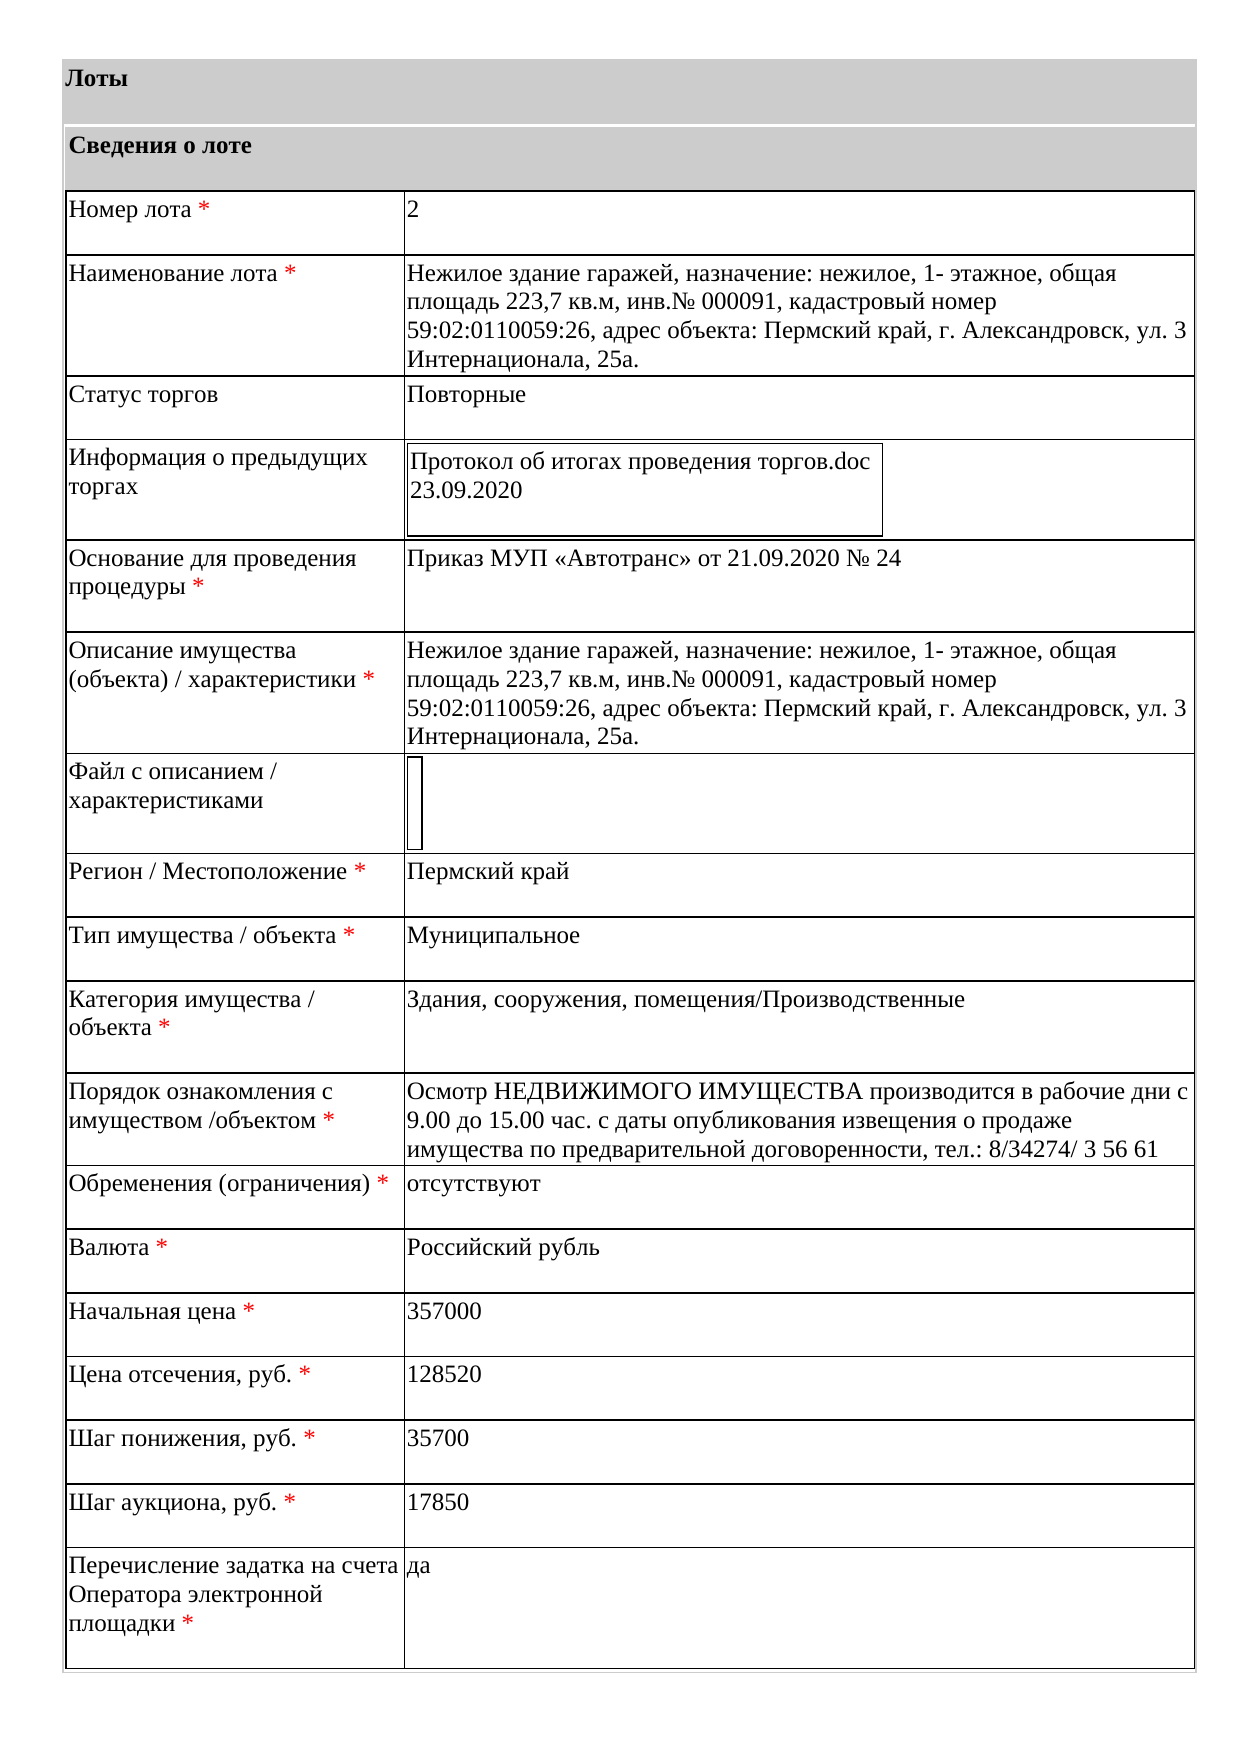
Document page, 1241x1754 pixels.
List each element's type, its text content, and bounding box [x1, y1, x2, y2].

table_cell [64, 124, 1195, 1672]
table_header Лоты [64, 61, 1195, 123]
